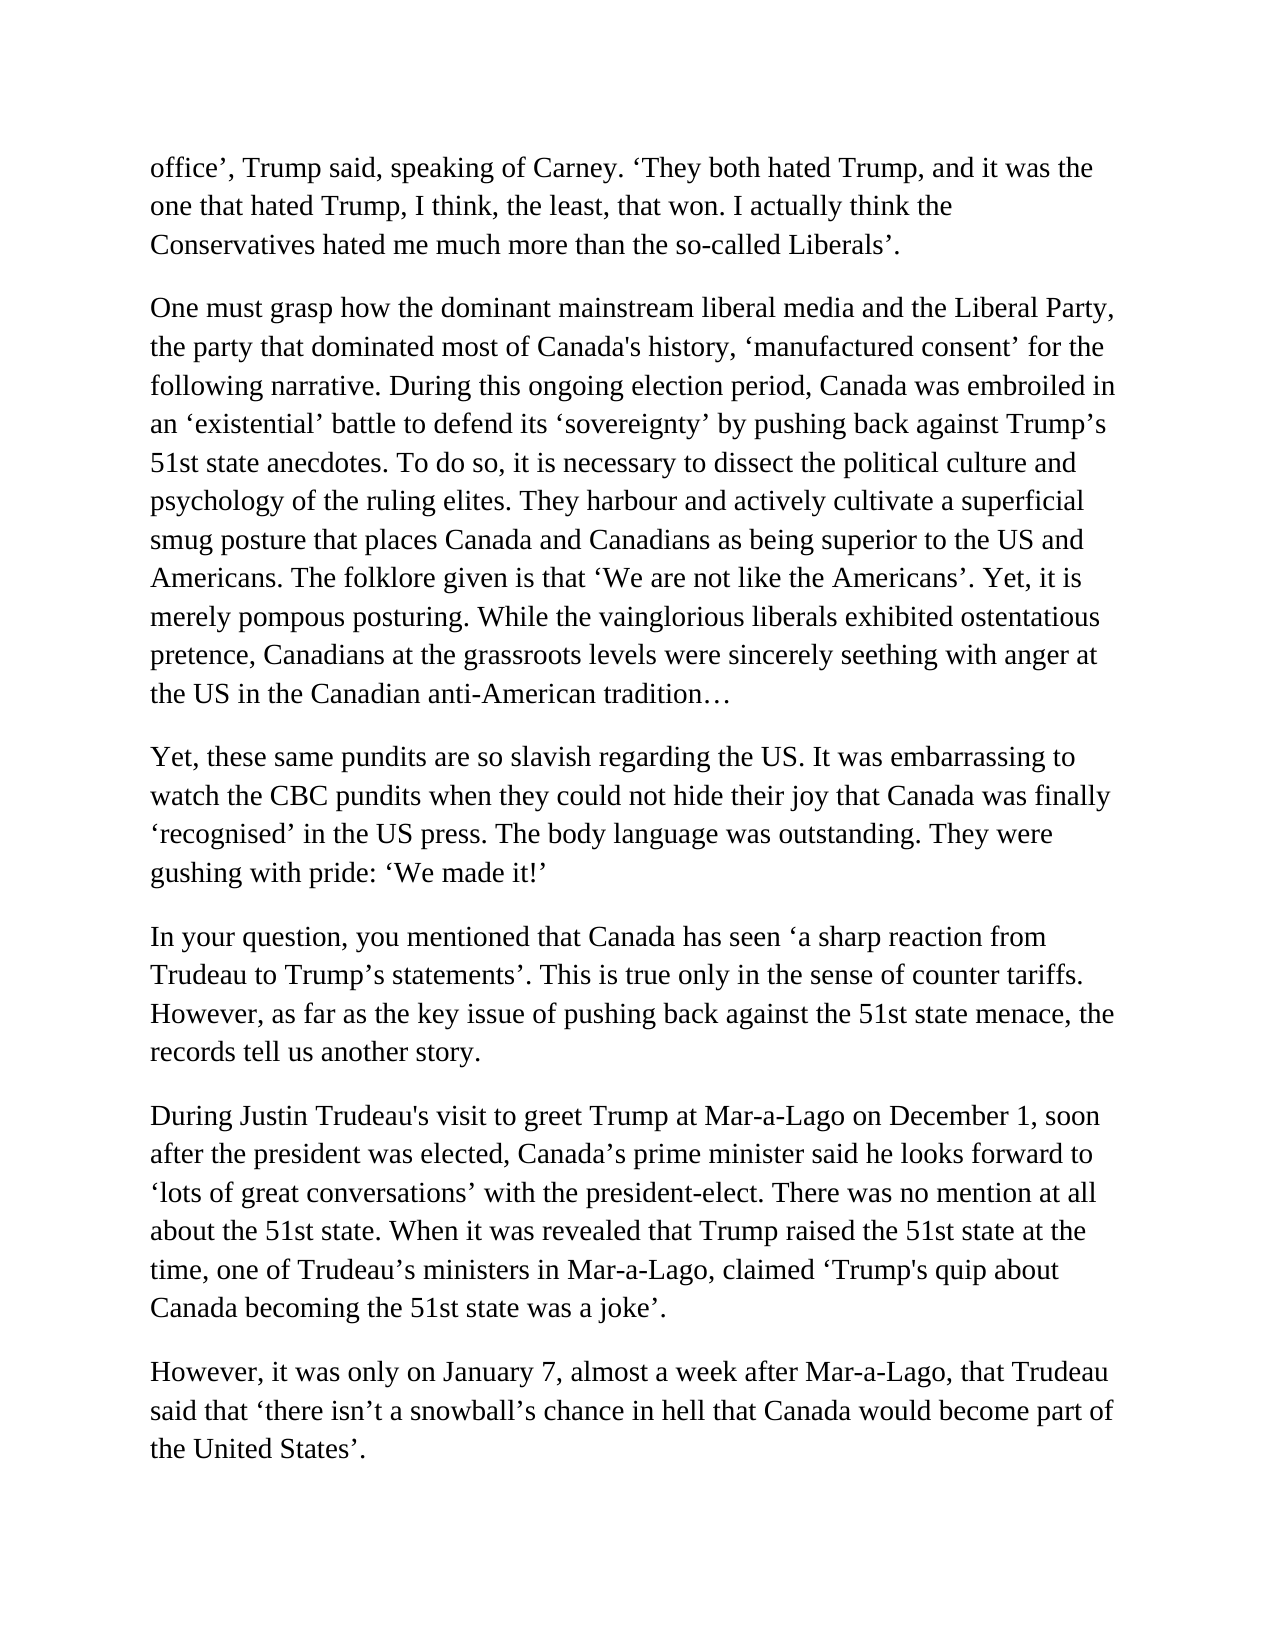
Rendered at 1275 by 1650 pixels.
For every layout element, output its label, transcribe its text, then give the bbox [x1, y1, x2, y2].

text One must grasp how the dominant mainstream liberal media and the Liberal Party, the party that dominated most of Canada's history, ‘manufactured consent’ for the following narrative. During this ongoing election period, Canada was embroiled in an ‘existential’ battle to defend its ‘sovereignty’ by pushing back against Trump’s 51st state anecdotes. To do so, it is necessary to dissect the political culture and psychology of the ruling elites. They harbour and actively cultivate a superficial smug posture that places Canada and Canadians as being superior to the US and Americans. The folklore given is that ‘We are not like the Americans’. Yet, it is merely pompous posturing. While the vainglorious liberals exhibited ostentatious pretence, Canadians at the grassroots levels were sincerely seething with anger at the US in the Canadian anti-American tradition… [150, 291, 1125, 709]
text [150, 150, 1125, 261]
text During Justin Trudeau's visit to greet Trump at Mar-a-Lago on December 1, soon after the president was elected, Canada’s prime minister said he looks forward to ‘lots of great conversations’ with the president-elect. There was no mention at all about the 51st state. When it was revealed that Trump raised the 51st state at the time, one of Trudeau’s ministers in Mar-a-Lago, claimed ‘Trump's quip about Canada becoming the 51st state was a joke’. [150, 1098, 1125, 1324]
text Yet, these same pundits are so slavish regarding the US. It was embarrassing to watch the CBC pundits when they could not hide their joy that Canada was finally ‘recognised’ in the US press. The body language was outstanding. They were gushing with pride: ‘We made it!’ [150, 739, 1125, 889]
text However, it was only on January 7, almost a week after Mar-a-Lago, that Trudeau said that ‘there isn’t a snowball’s chance in hell that Canada would become part of the United States’. [150, 1354, 1125, 1465]
text In your question, you mentioned that Canada has seen ‘a sharp reaction from Trudeau to Trump’s statements’. This is true only in the sense of counter tariffs. However, as far as the key issue of pushing back against the 51st state menace, the records tell us another story. [150, 919, 1125, 1068]
